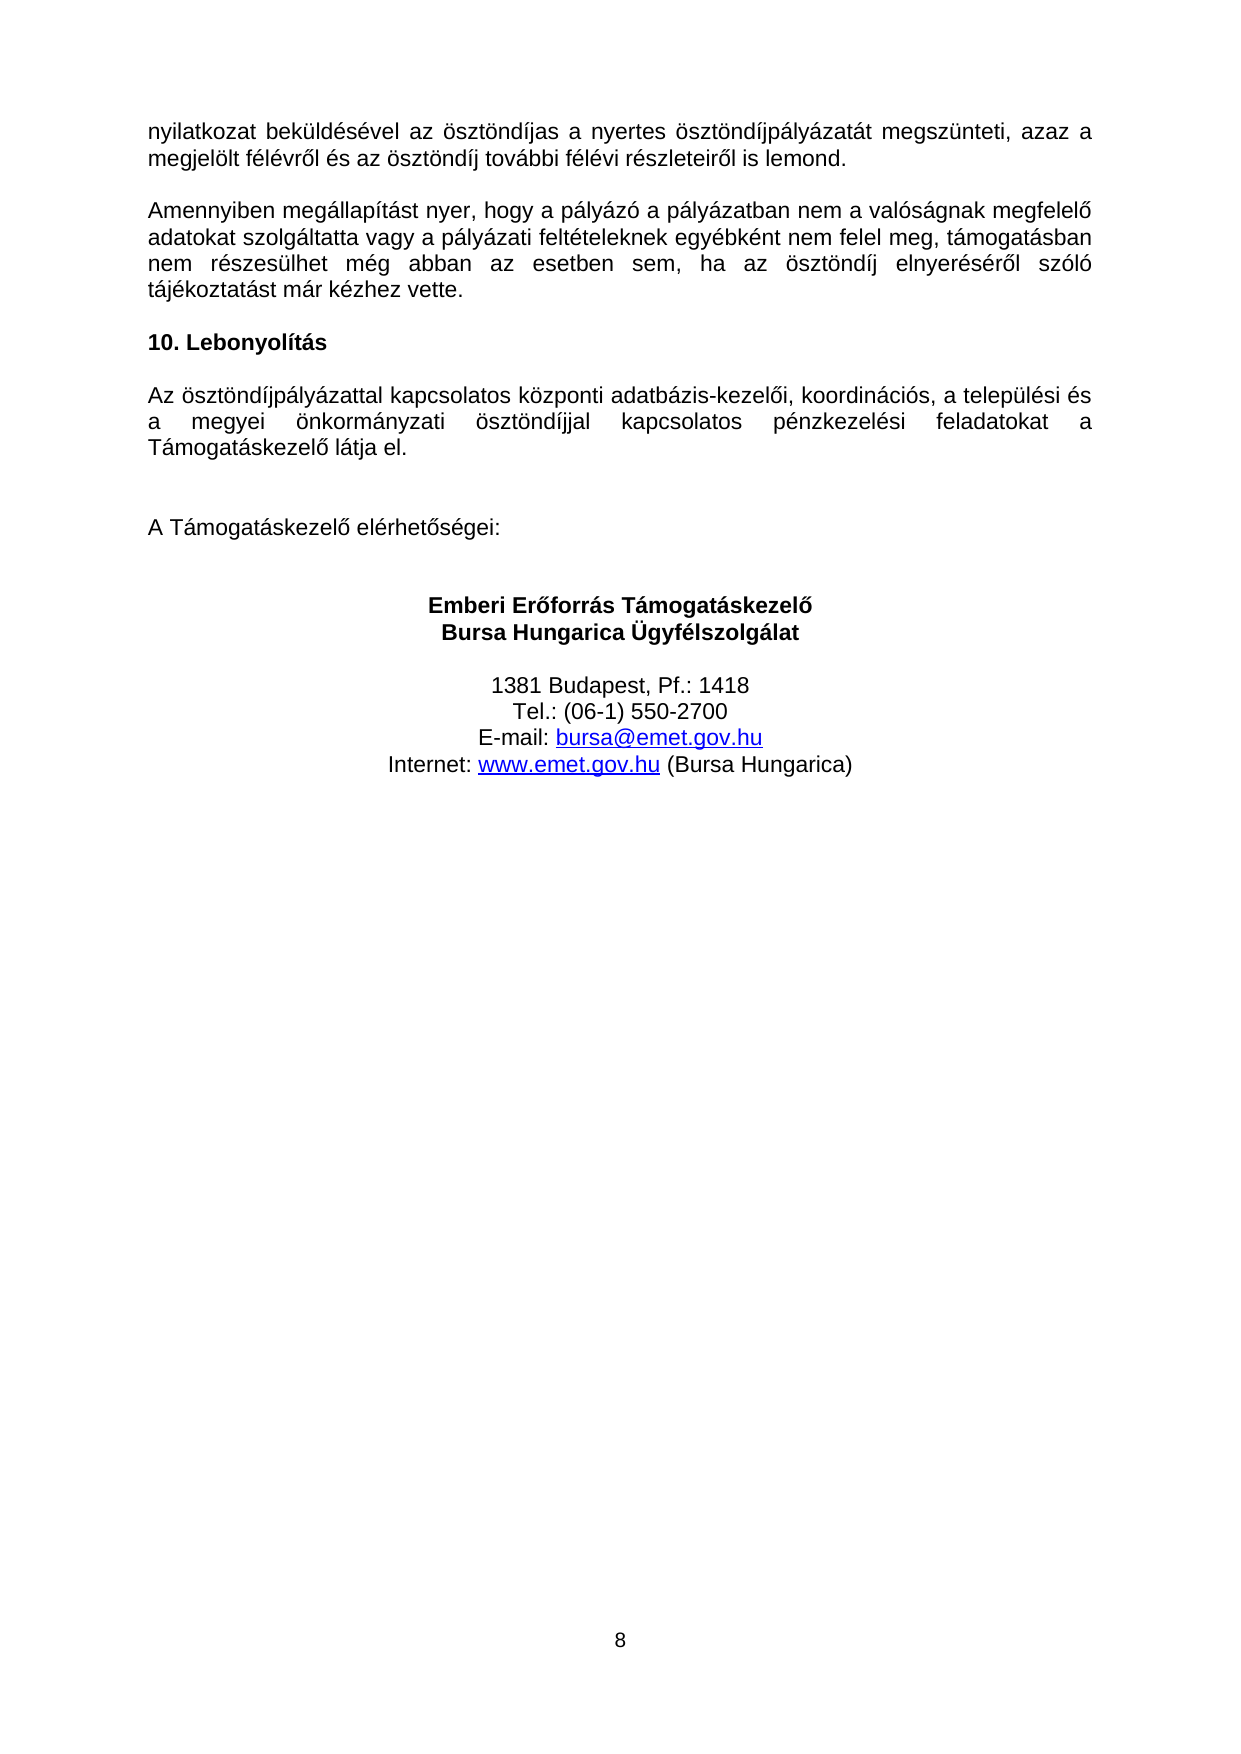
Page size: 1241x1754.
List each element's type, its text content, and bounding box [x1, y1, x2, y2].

text Internet: www.emet.gov.hu (Bursa Hungarica) [148, 751, 1092, 777]
text Tel.: (06-1) 550-2700 [148, 698, 1092, 724]
text 1381 Budapest, Pf.: 1418 [148, 672, 1092, 698]
text 10. Lebonyolítás [148, 329, 1092, 355]
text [148, 118, 1092, 171]
text E-mail: bursa@emet.gov.hu [148, 724, 1092, 751]
text Emberi Erőforrás Támogatáskezelő [148, 592, 1092, 619]
text Amennyiben megállapítást nyer, hogy a pályázó a pályázatban nem a valóságnak megfelelő adatokat szolgáltatta vagy a pályázati feltételeknek egyébként nem felel meg, támogatásban nem részesülhet még abban az esetben sem, ha az ösztöndíj elnyeréséről szóló tájékoztatást már kézhez vette. [148, 197, 1092, 303]
text A Támogatáskezelő elérhetőségei: [148, 513, 1092, 540]
text Bursa Hungarica Ügyfélszolgálat [148, 619, 1092, 645]
text Az ösztöndíjpályázattal kapcsolatos központi adatbázis-kezelői, koordinációs, a települési és a megyei önkormányzati ösztöndíjjal kapcsolatos pénzkezelési feladatokat a Támogatáskezelő látja el. [148, 382, 1092, 461]
